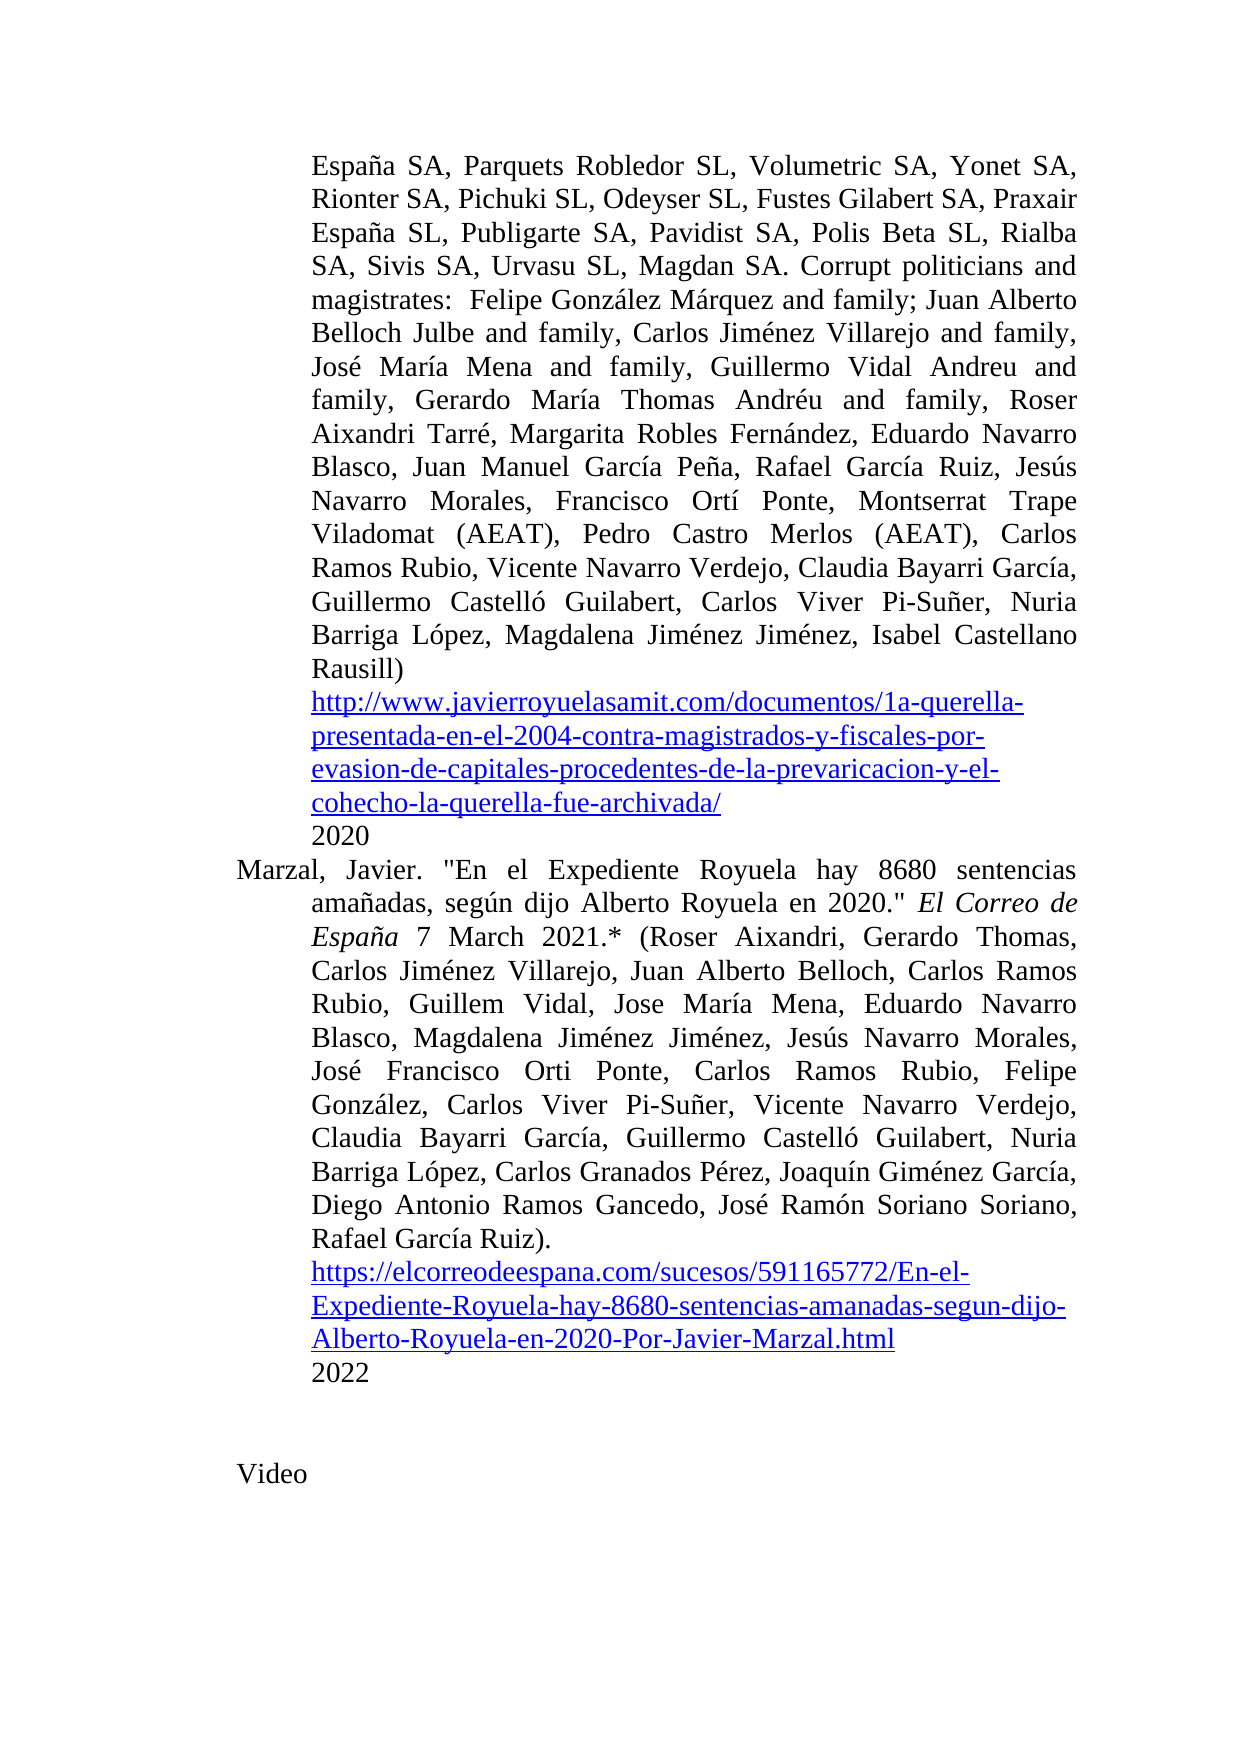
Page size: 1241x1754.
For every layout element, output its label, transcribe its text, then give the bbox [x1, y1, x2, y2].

text Video [236, 1456, 1078, 1489]
text Marzal, Javier. "En el Expediente Royuela hay 8680 sentencias amañadas, según dijo Alberto Royuela en 2020." El Correo de España 7 March 2021.* (Roser Aixandri, Gerardo Thomas, Carlos Jiménez Villarejo, Juan Alberto Belloch, Carlos Ramos Rubio, Guillem Vidal, Jose María Mena, Eduardo Navarro Blasco, Magdalena Jiménez Jiménez, Jesús Navarro Morales, José Francisco Orti Ponte, Carlos Ramos Rubio, Felipe González, Carlos Viver Pi-Suñer, Vicente Navarro Verdejo, Claudia Bayarri García, Guillermo Castelló Guilabert, Nuria Barriga López, Carlos Granados Pérez, Joaquín Giménez García, Diego Antonio Ramos Gancedo, José Ramón Soriano Soriano, Rafael García Ruiz). [236, 852, 1078, 1254]
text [236, 148, 1078, 684]
text 2022 [236, 1355, 1078, 1389]
text http://www.javierroyuelasamit.com/documentos/1a-querella-presentada-en-el-2004-contra-magistrados-y-fiscales-por-evasion-de-capitales-procedentes-de-la-prevaricacion-y-el-cohecho-la-querella-fue-archivada/ [236, 684, 1078, 818]
text 2020 [236, 818, 1078, 852]
text https://elcorreodeespana.com/sucesos/591165772/En-el-Expediente-Royuela-hay-8680-sentencias-amanadas-segun-dijo-Alberto-Royuela-en-2020-Por-Javier-Marzal.html [236, 1254, 1078, 1355]
